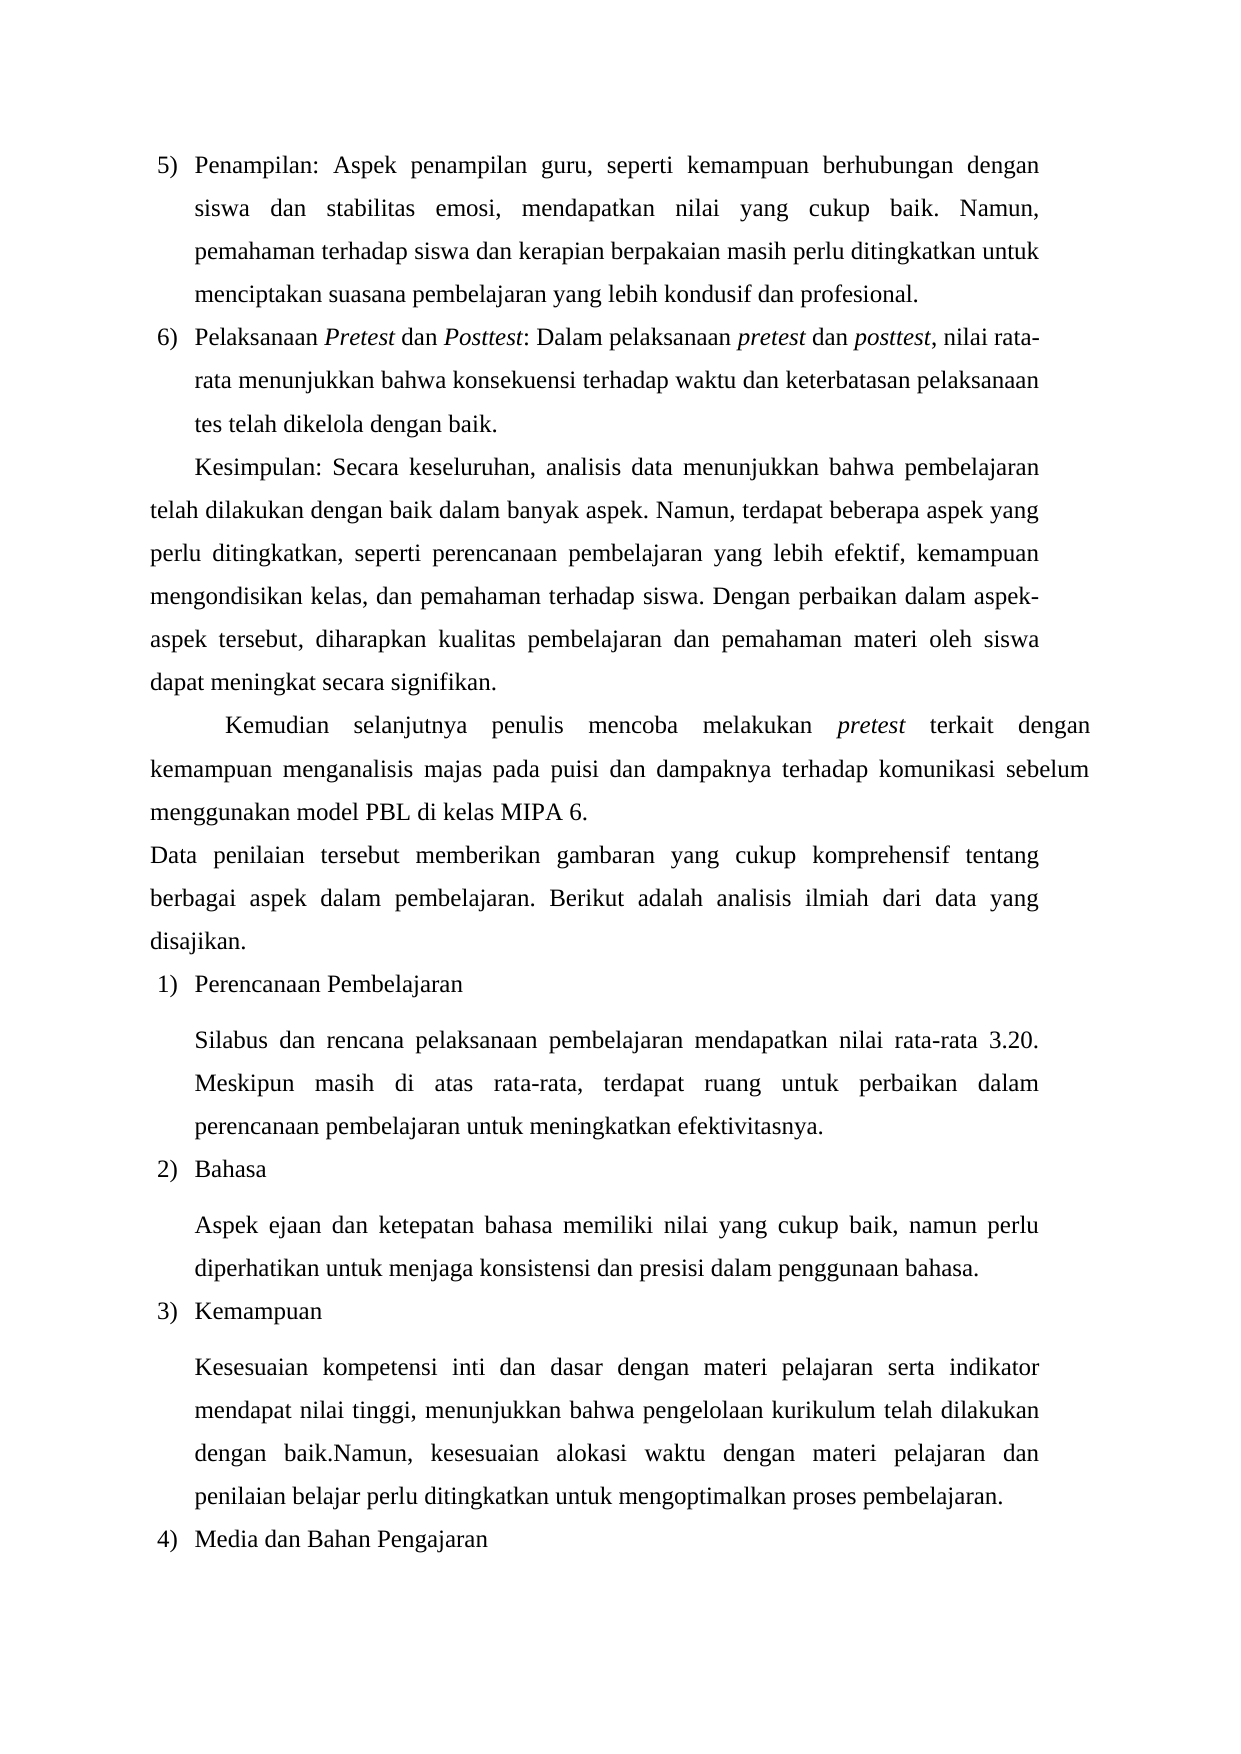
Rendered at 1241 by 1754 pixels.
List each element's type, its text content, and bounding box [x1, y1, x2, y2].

list Kemampuan [157, 1296, 1040, 1325]
list Media dan Bahan Pengajaran [157, 1524, 1040, 1553]
list Bahasa [157, 1154, 1040, 1183]
text Kemudian selanjutnya penulis mencoba melakukan pretest terkait dengan kemampuan menganalisis majas pada puisi dan dampaknya terhadap komunikasi sebelum menggunakan model PBL di kelas MIPA 6. [150, 711, 1090, 826]
list Perencanaan Pembelajaran [157, 969, 1040, 998]
list Pelaksanaan Pretest dan Posttest: Dalam pelaksanaan pretest dan posttest, nilai rata-rata menunjukkan bahwa konsekuensi terhadap waktu dan keterbatasan pelaksanaan tes telah dikelola dengan baik. [157, 322, 1040, 437]
text Data penilaian tersebut memberikan gambaran yang cukup komprehensif tentang berbagai aspek dalam pembelajaran. Berikut adalah analisis ilmiah dari data yang disajikan. [150, 840, 1040, 955]
text Kesesuaian kompetensi inti dan dasar dengan materi pelajaran serta indikator mendapat nilai tinggi, menunjukkan bahwa pengelolaan kurikulum telah dilakukan dengan baik.Namun, kesesuaian alokasi waktu dengan materi pelajaran dan penilaian belajar perlu ditingkatkan untuk mengoptimalkan proses pembelajaran. [194, 1352, 1040, 1510]
list Penampilan: Aspek penampilan guru, seperti kemampuan berhubungan dengan siswa dan stabilitas emosi, mendapatkan nilai yang cukup baik. Namun, pemahaman terhadap siswa dan kerapian berpakaian masih perlu ditingkatkan untuk menciptakan suasana pembelajaran yang lebih kondusif dan profesional. [157, 150, 1040, 308]
text Kesimpulan: Secara keseluruhan, analisis data menunjukkan bahwa pembelajaran telah dilakukan dengan baik dalam banyak aspek. Namun, terdapat beberapa aspek yang perlu ditingkatkan, seperti perencanaan pembelajaran yang lebih efektif, kemampuan mengondisikan kelas, dan pemahaman terhadap siswa. Dengan perbaikan dalam aspek-aspek tersebut, diharapkan kualitas pembelajaran dan pemahaman materi oleh siswa dapat meningkat secara signifikan. [150, 452, 1040, 696]
text Aspek ejaan dan ketepatan bahasa memiliki nilai yang cukup baik, namun perlu diperhatikan untuk menjaga konsistensi dan presisi dalam penggunaan bahasa. [194, 1210, 1040, 1282]
text Silabus dan rencana pelaksanaan pembelajaran mendapatkan nilai rata-rata 3.20. Meskipun masih di atas rata-rata, terdapat ruang untuk perbaikan dalam perencanaan pembelajaran untuk meningkatkan efektivitasnya. [194, 1025, 1040, 1140]
